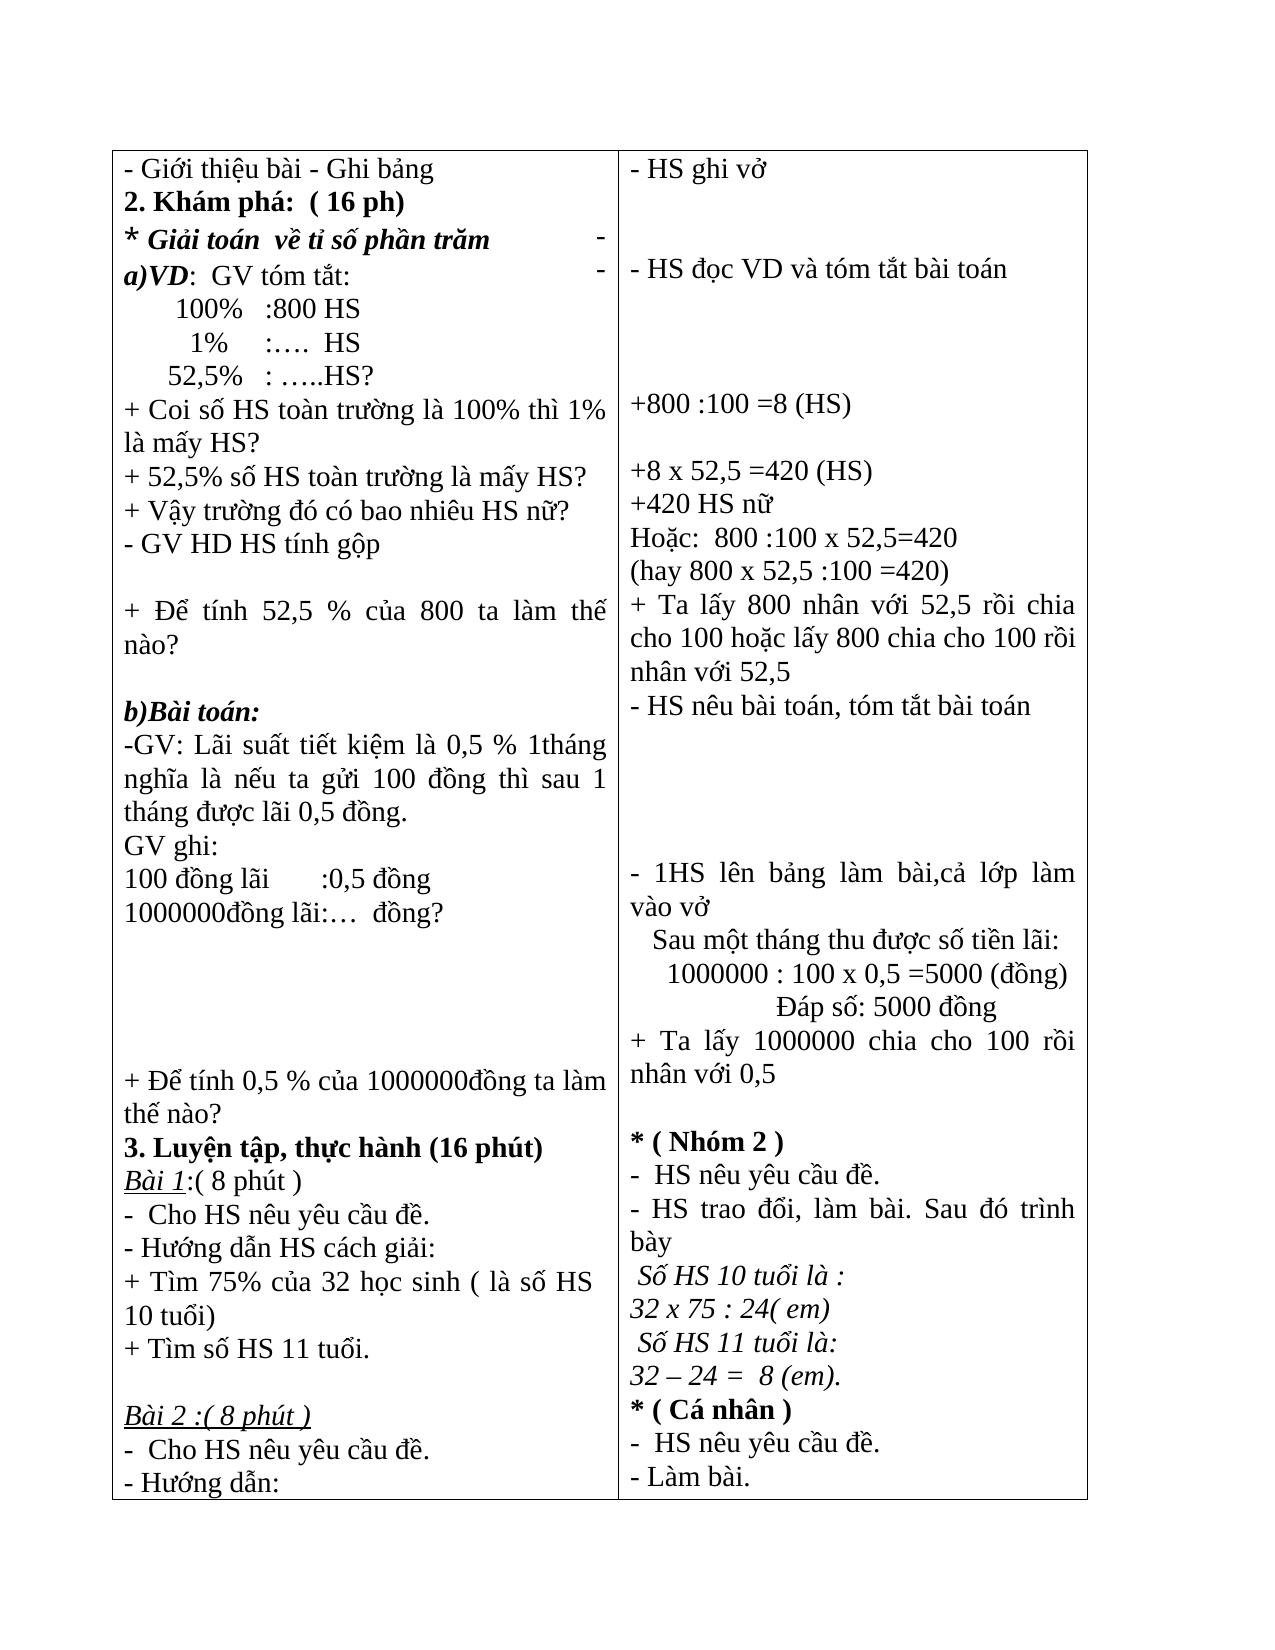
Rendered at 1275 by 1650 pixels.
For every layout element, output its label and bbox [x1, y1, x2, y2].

table_cell [619, 151, 1087, 1499]
table_cell [113, 151, 618, 1499]
